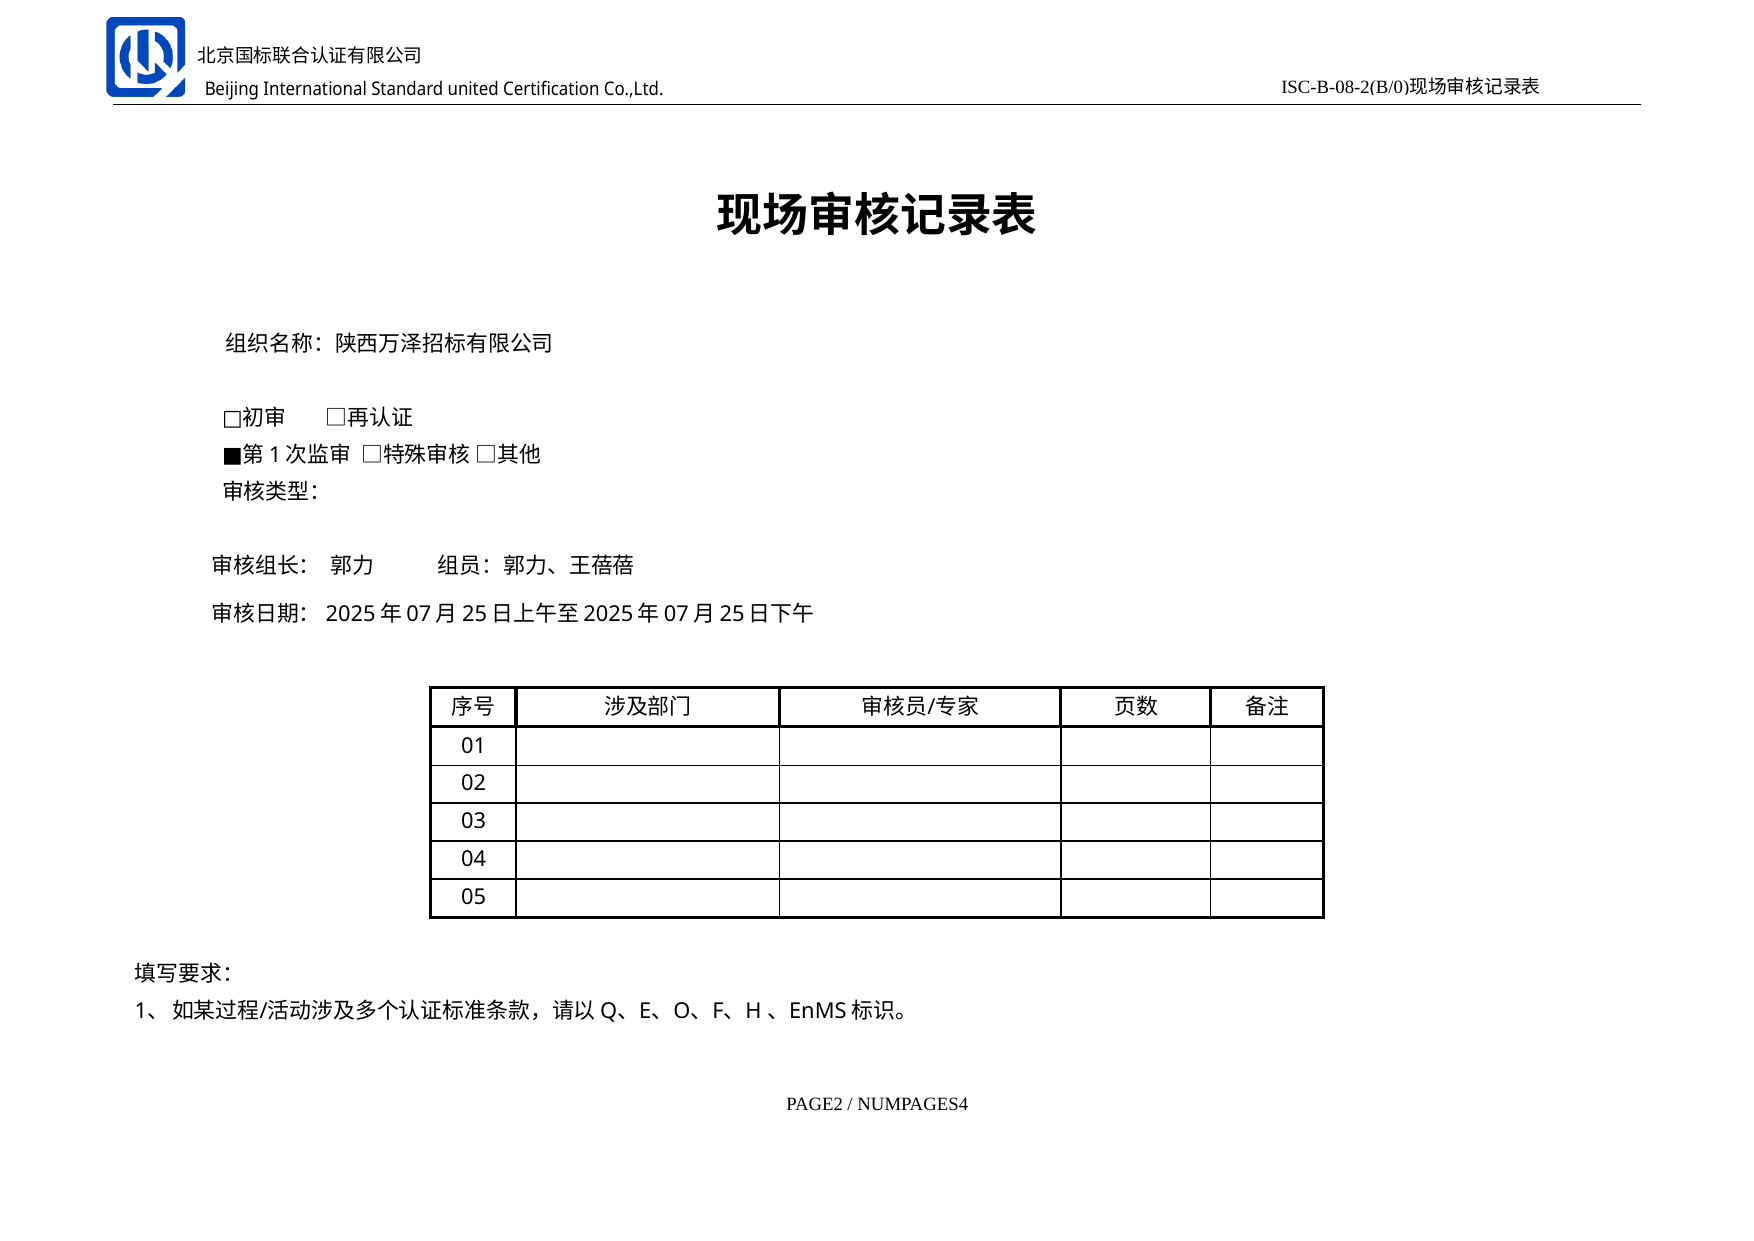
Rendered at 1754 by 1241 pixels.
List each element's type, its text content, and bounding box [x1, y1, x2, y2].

table_cell [780, 804, 1060, 840]
table_header 审核员/专家 [781, 689, 1059, 725]
table_header 备注 [1212, 689, 1322, 725]
text 审核组长： 郭力 组员：郭力、王蓓蓓 [112, 548, 1641, 580]
table_cell [1062, 804, 1210, 840]
table_header 序号 [432, 689, 514, 725]
table_header 页数 [1062, 689, 1209, 725]
table_cell [517, 804, 779, 840]
text 填写要求： [112, 956, 1641, 988]
table_cell [1211, 880, 1322, 916]
table_cell [1211, 728, 1322, 764]
text 组织名称：陕西万泽招标有限公司 [112, 326, 1641, 358]
table_cell 02 [432, 766, 515, 802]
table_cell [517, 880, 779, 916]
table_cell [780, 842, 1060, 878]
table_cell [780, 766, 1060, 802]
text 审核日期： 2025年07月25日上午至2025年07月25日下午 [112, 596, 1641, 628]
table_cell [1062, 766, 1210, 802]
table_cell [517, 842, 779, 878]
table_cell [780, 880, 1060, 916]
list 如某过程/活动涉及多个认证标准条款，请以Q、E、O、F、H 、EnMS标识。 [134, 993, 1641, 1025]
table_cell 01 [432, 728, 515, 764]
table_cell [1211, 842, 1322, 878]
table_cell [517, 766, 779, 802]
table_cell [1211, 804, 1322, 840]
text □初审 □再认证 [112, 399, 1641, 432]
table_cell [1211, 766, 1322, 802]
text 现场审核记录表 [112, 163, 1641, 261]
table_cell 03 [432, 804, 515, 840]
table_cell 04 [432, 842, 515, 878]
table_cell 05 [432, 880, 515, 916]
table_header 涉及部门 [518, 689, 778, 725]
table_cell [1062, 880, 1210, 916]
text 审核类型： [112, 473, 1641, 506]
picture [106, 17, 186, 97]
table_cell [1062, 728, 1210, 764]
table_cell [1062, 842, 1210, 878]
table_cell [780, 728, 1060, 764]
text ■第1次监审 □特殊审核 □其他 [112, 436, 1641, 469]
table_cell [517, 728, 779, 764]
